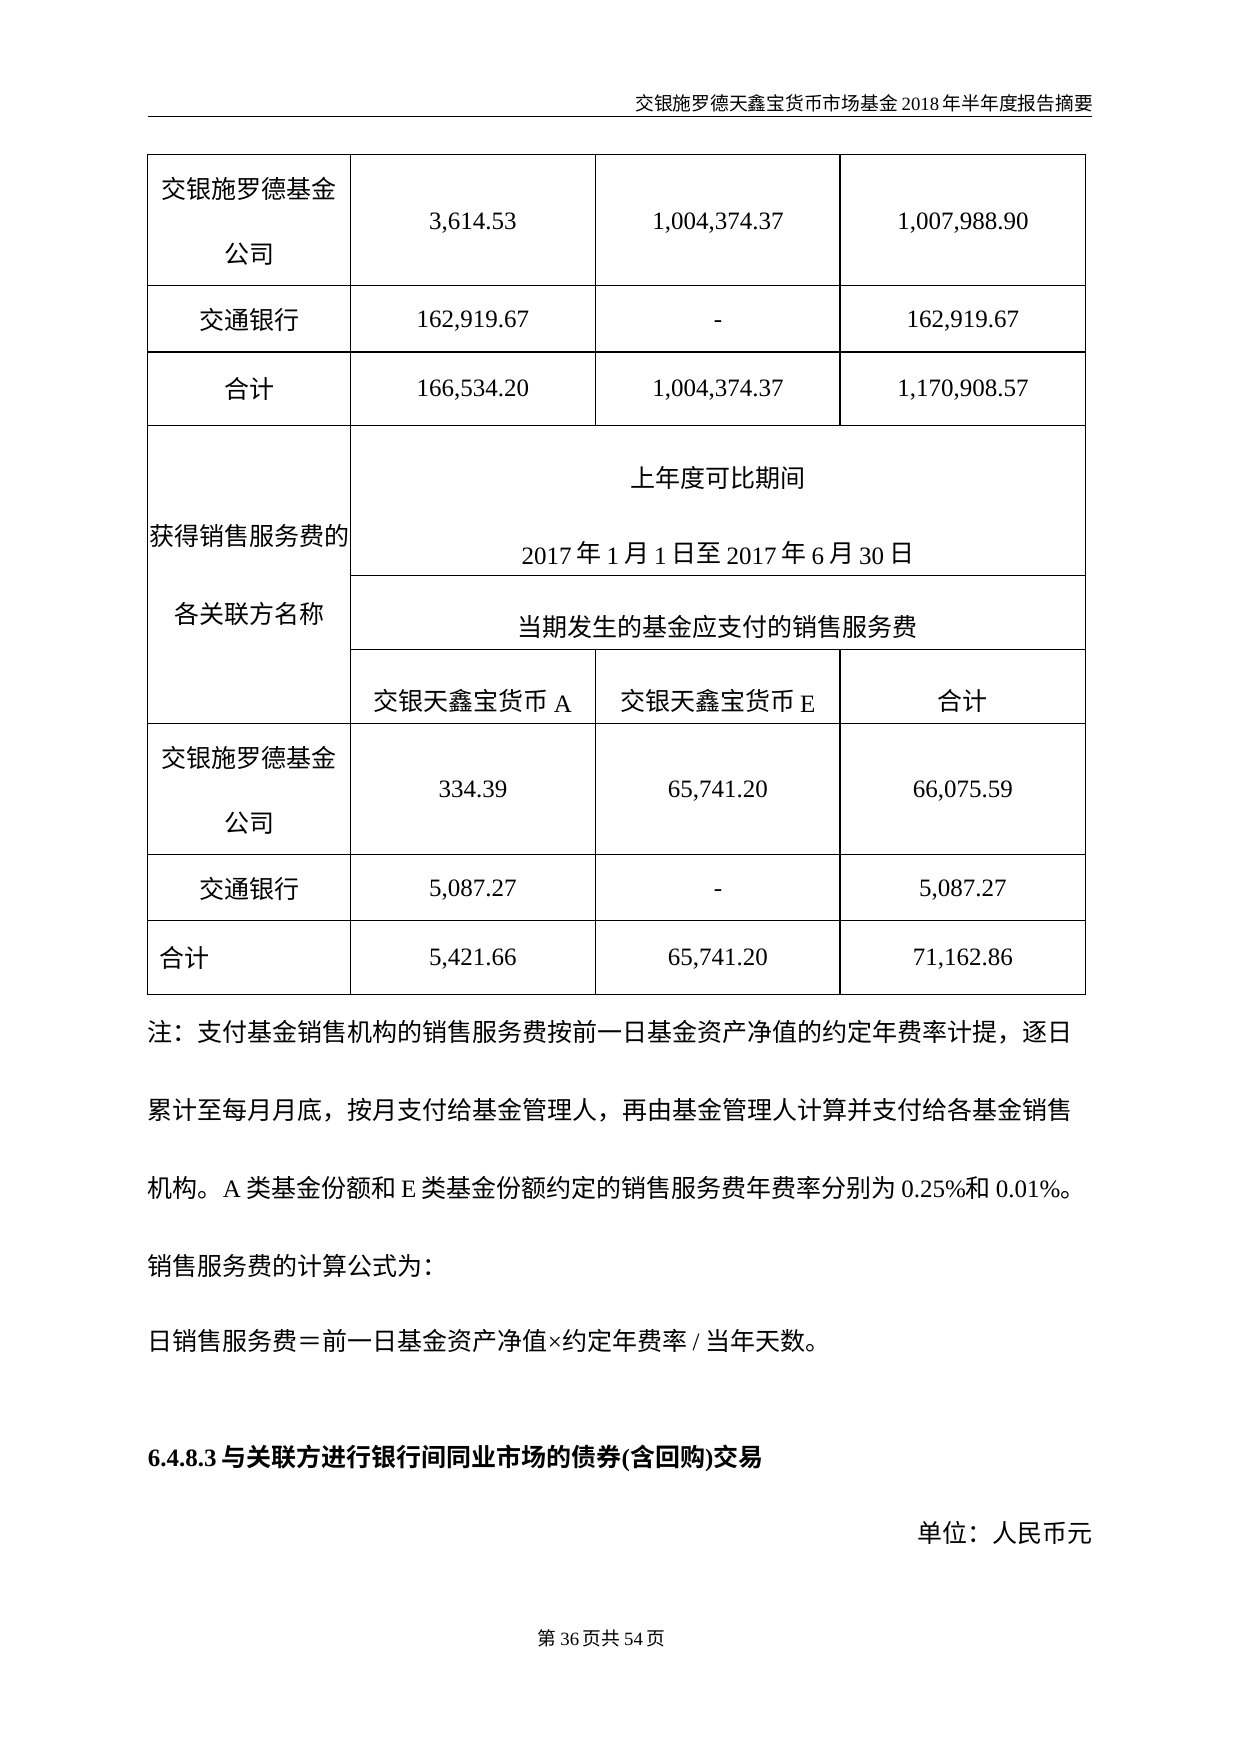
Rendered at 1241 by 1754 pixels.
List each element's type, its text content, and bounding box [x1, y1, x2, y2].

table_cell 65,741.20 [596, 921, 839, 994]
table_cell 1,007,988.90 [841, 155, 1085, 285]
text 6.4.8.3与关联方进行银行间同业市场的债券(含回购)交易 [148, 1423, 1092, 1488]
table_cell 66,075.59 [841, 724, 1085, 854]
text 日销售服务费＝前一日基金资产净值×约定年费率 / 当年天数。 [148, 1307, 1092, 1372]
table_cell - [596, 855, 839, 920]
table_cell 上年度可比期间 2017年1月1日至2017年6月30日 [351, 426, 1085, 575]
table_cell 交银天鑫宝货币A [351, 650, 595, 723]
table_cell 162,919.67 [841, 286, 1085, 351]
table_cell 交银天鑫宝货币E [596, 650, 839, 723]
table_cell - [596, 286, 839, 351]
table_cell 交银施罗德基金公司 [148, 724, 350, 854]
table_cell 5,087.27 [351, 855, 595, 920]
table_cell 交通银行 [148, 855, 350, 920]
table_cell 1,170,908.57 [841, 353, 1085, 425]
table_cell 65,741.20 [596, 724, 839, 854]
table_cell 1,004,374.37 [596, 155, 839, 285]
table_cell 5,421.66 [351, 921, 595, 994]
text 注：支付基金销售机构的销售服务费按前一日基金资产净值的约定年费率计提，逐日累计至每月月底，按月支付给基金管理人，再由基金管理人计算并支付给各基金销售机构。A类基金份额和E类基金份额约定的销售服务费年费率分别为0.25%和0.01%。销售服务费的计算公式为： [148, 998, 1092, 1297]
table_cell 交银施罗德基金公司 [148, 155, 350, 285]
table_cell 交通银行 [148, 286, 350, 351]
table_cell 162,919.67 [351, 286, 595, 351]
table_cell 3,614.53 [351, 155, 595, 285]
text 单位：人民币元 [149, 1499, 1092, 1564]
table_cell 334.39 [351, 724, 595, 854]
table_cell 合计 [148, 353, 350, 425]
table_cell 71,162.86 [841, 921, 1085, 994]
table_cell 1,004,374.37 [596, 353, 839, 425]
table_cell 166,534.20 [351, 353, 595, 425]
table_cell 合计 [148, 921, 350, 994]
table_cell 获得销售服务费的各关联方名称 [148, 426, 350, 723]
table_cell 5,087.27 [841, 855, 1085, 920]
table_cell 当期发生的基金应支付的销售服务费 [351, 576, 1085, 649]
table_cell 合计 [841, 650, 1085, 723]
